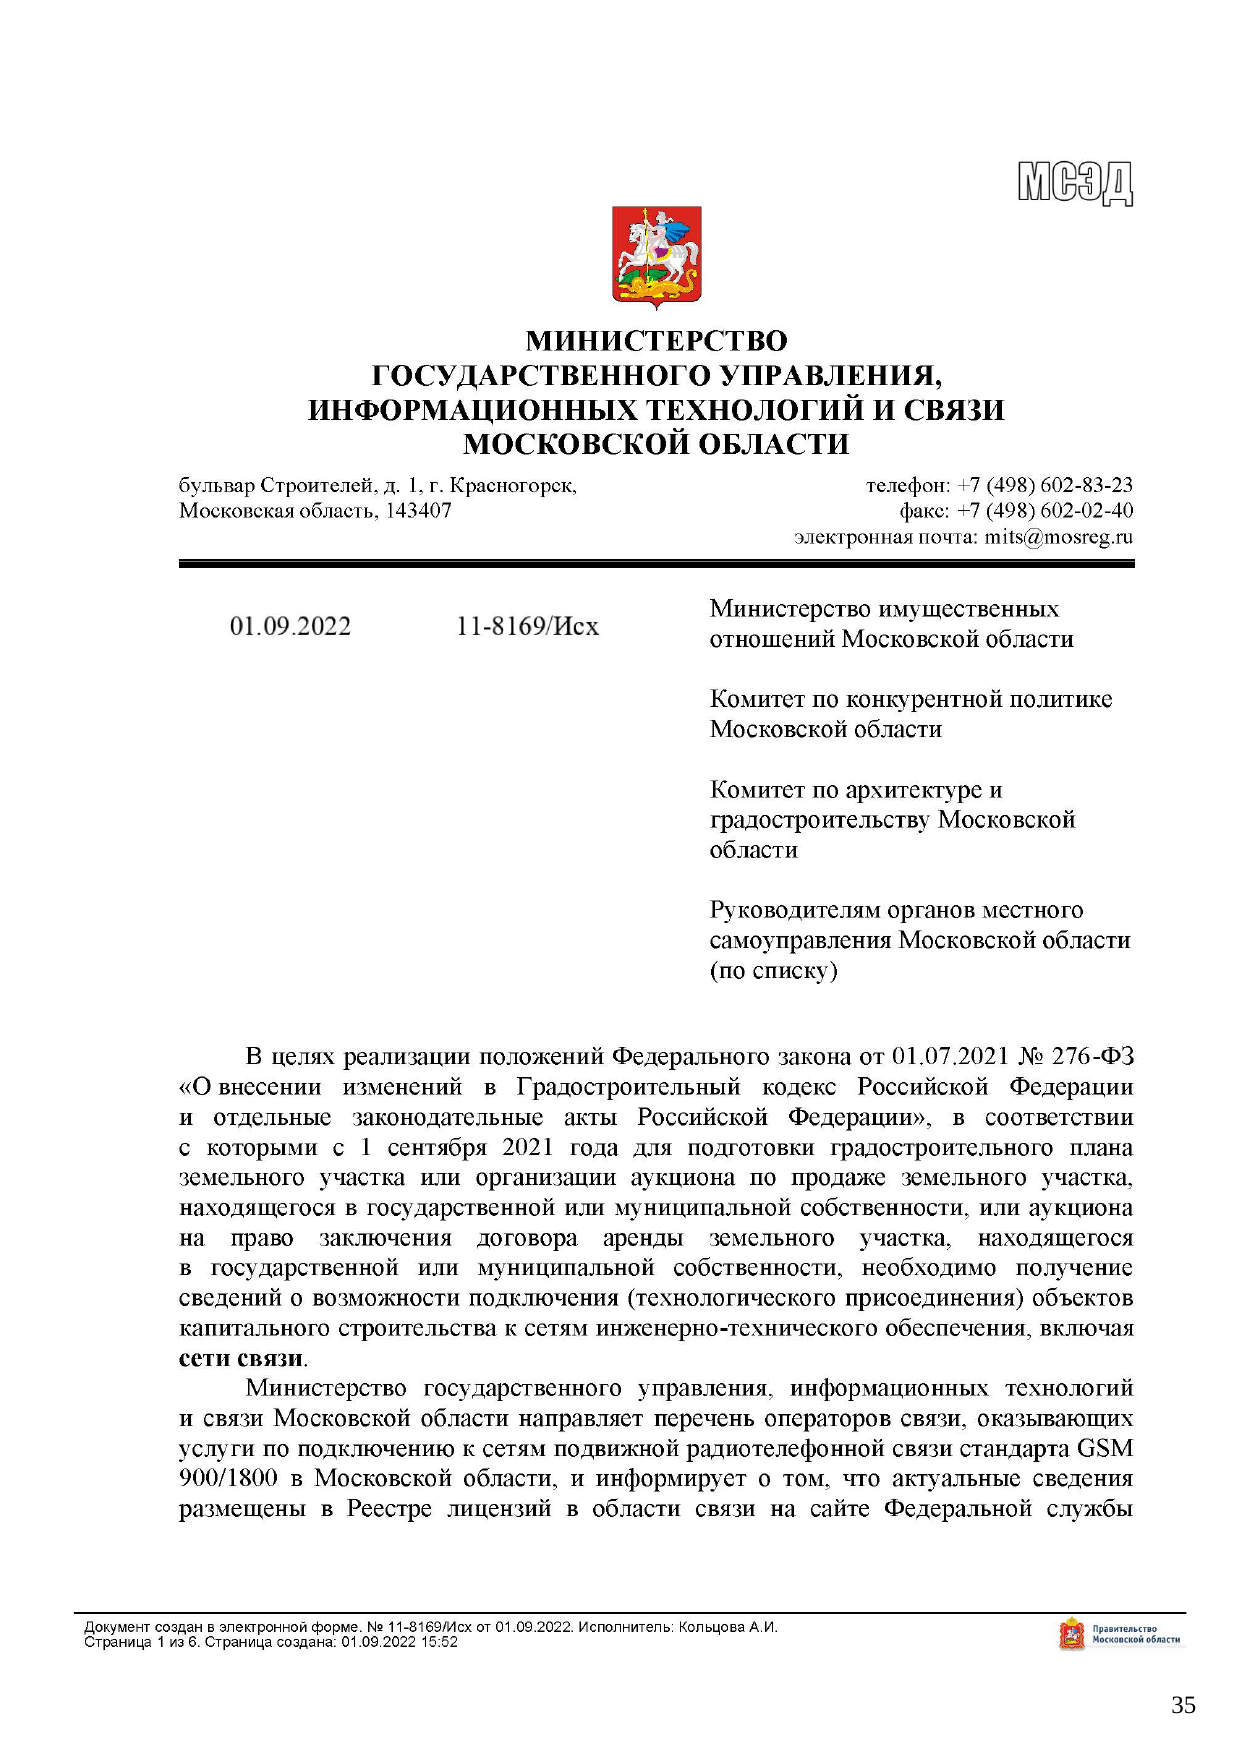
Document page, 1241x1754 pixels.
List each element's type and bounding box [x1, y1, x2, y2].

picture [73, 88, 1187, 1665]
